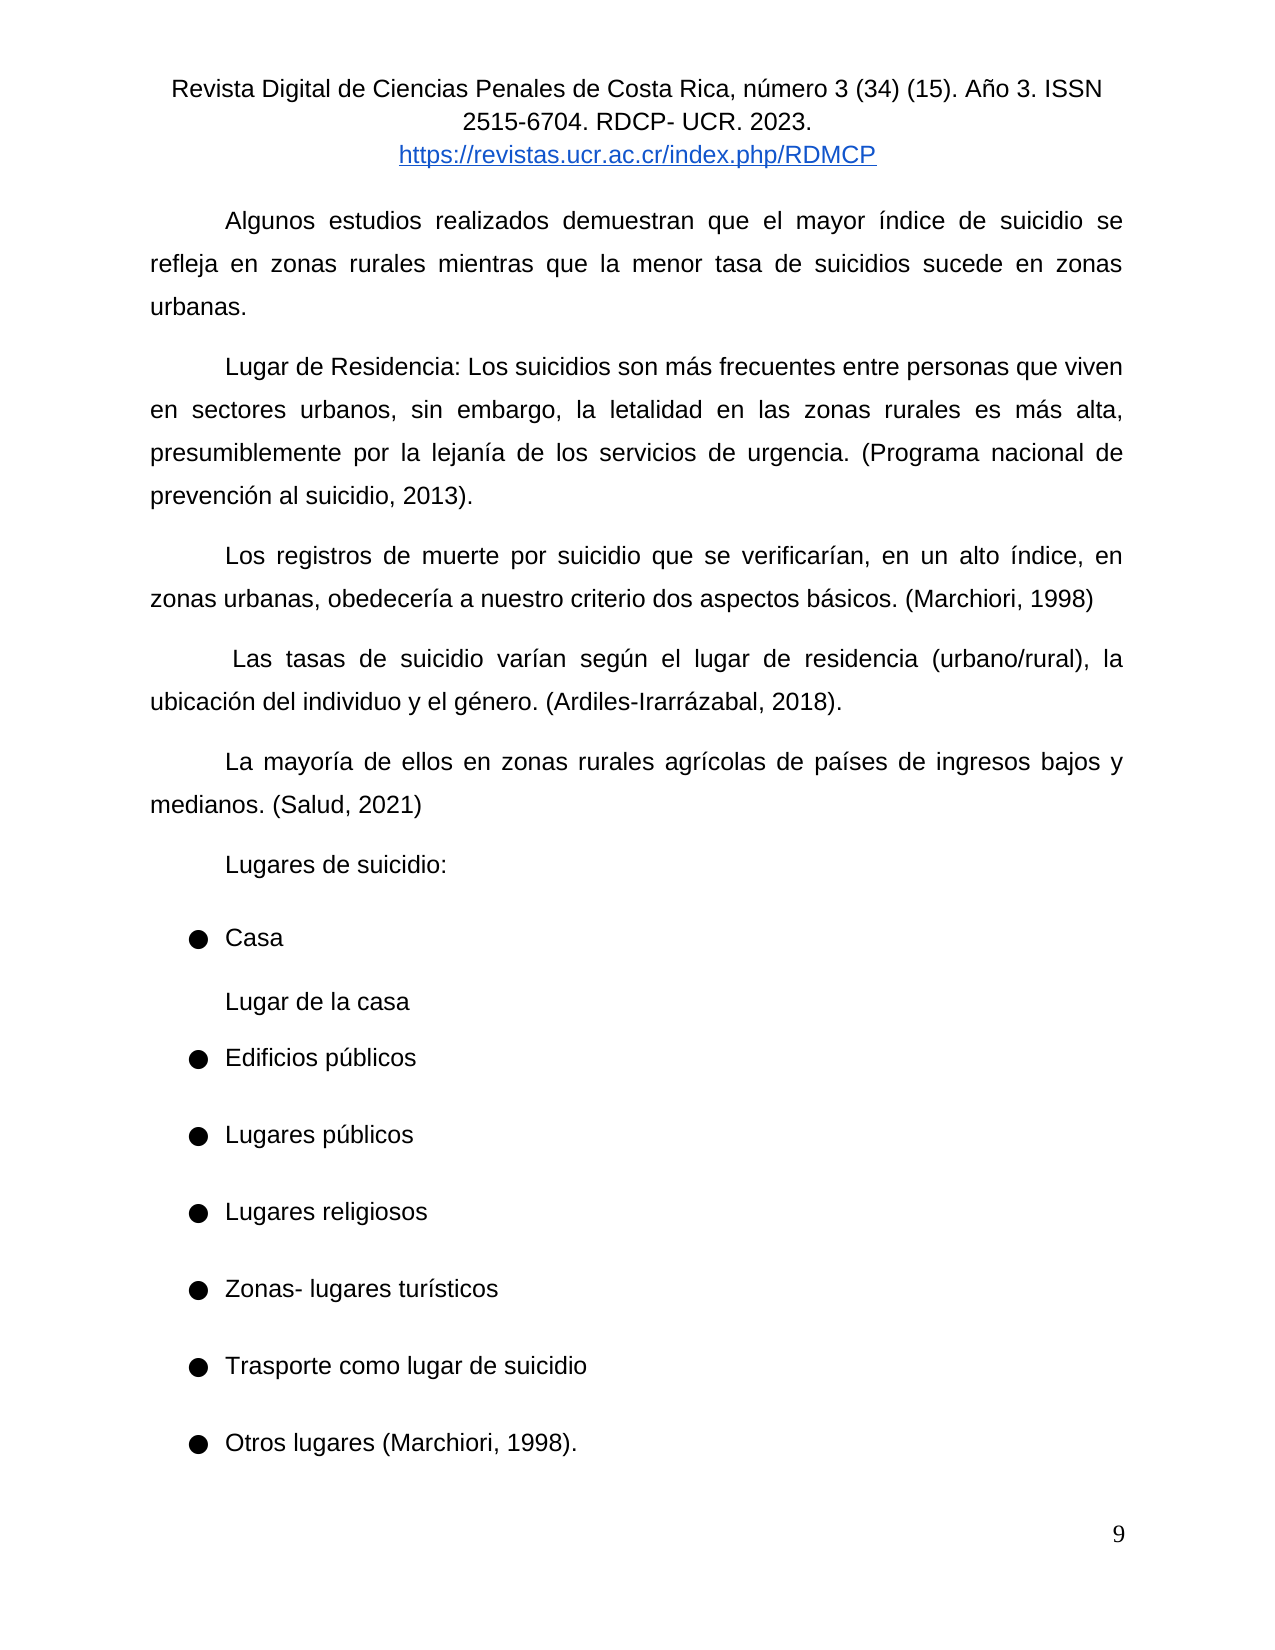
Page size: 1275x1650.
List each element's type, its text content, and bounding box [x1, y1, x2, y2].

list Edificios públicos [187, 1030, 1125, 1081]
text Las tasas de suicidio varían según el lugar de residencia (urbano/rural), la ubicación del individuo y el género. (Ardiles-Irarrázabal, 2018). [150, 644, 1125, 716]
text Los registros de muerte por suicidio que se verificarían, en un alto índice, en zonas urbanas, obedecería a nuestro criterio dos aspectos básicos. (Marchiori, 1998) [150, 541, 1125, 613]
list Lugares públicos [187, 1107, 1125, 1158]
list Casa [187, 910, 1125, 961]
text Lugar de la casa [225, 987, 1125, 1015]
text La mayoría de ellos en zonas rurales agrícolas de países de ingresos bajos y medianos. (Salud, 2021) [150, 747, 1125, 819]
list Otros lugares (Marchiori, 1998). [187, 1414, 1125, 1465]
list Trasporte como lugar de suicidio [187, 1337, 1125, 1388]
text Lugares de suicidio: [150, 850, 1125, 879]
list Lugares religiosos [187, 1183, 1125, 1235]
text Lugar de Residencia: Los suicidios son más frecuentes entre personas que viven en sectores urbanos, sin embargo, la letalidad en las zonas rurales es más alta, presumiblemente por la lejanía de los servicios de urgencia. (Programa nacional de prevención al suicidio, 2013). [150, 352, 1125, 510]
text Algunos estudios realizados demuestran que el mayor índice de suicidio se refleja en zonas rurales mientras que la menor tasa de suicidios sucede en zonas urbanas. [150, 206, 1125, 321]
list Zonas- lugares turísticos [187, 1260, 1125, 1312]
